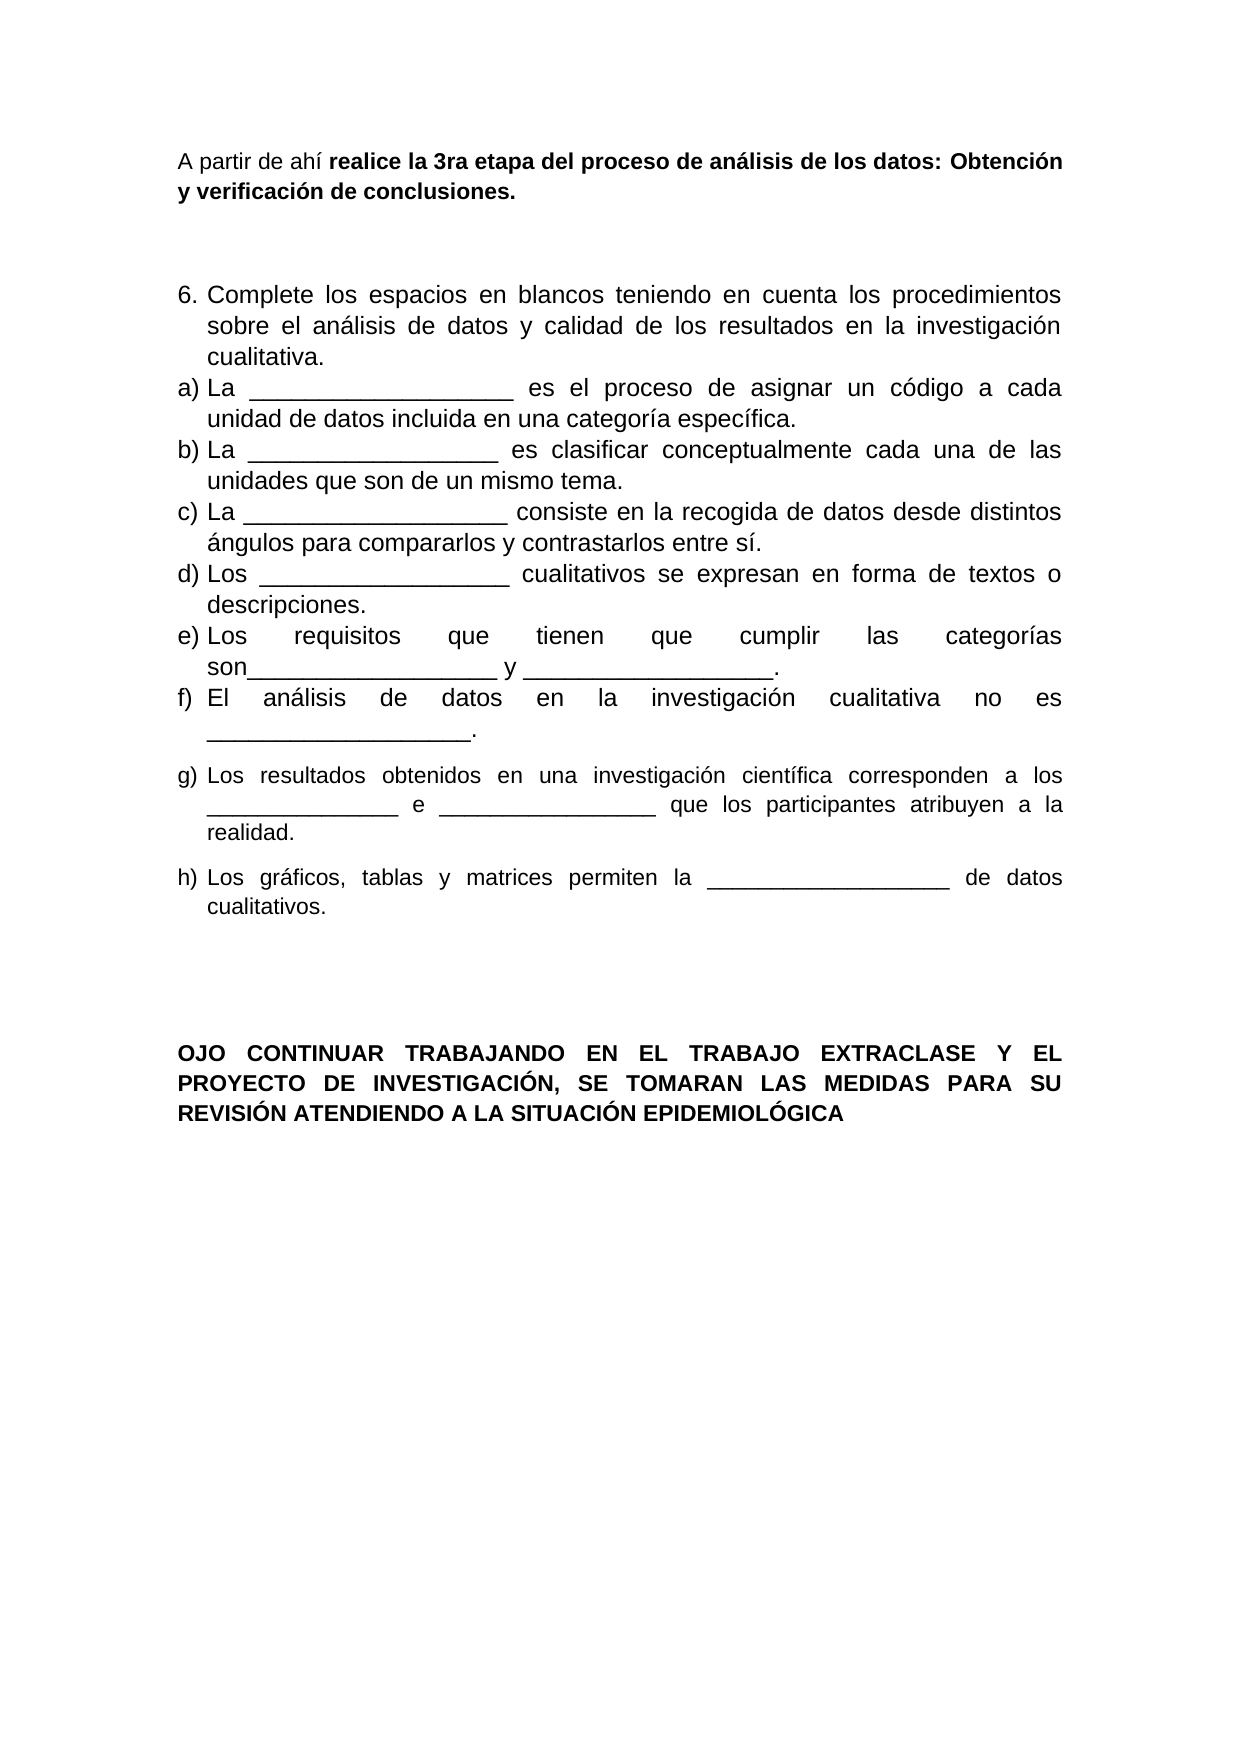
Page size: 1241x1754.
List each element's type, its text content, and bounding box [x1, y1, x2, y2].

list Los __________________ cualitativos se expresan en forma de textos o descripciones. [177, 559, 1063, 619]
list Los resultados obtenidos en una investigación científica corresponden a los _______________ e _________________ que los participantes atribuyen a la realidad. [177, 762, 1063, 845]
list Los gráficos, tablas y matrices permiten la ___________________ de datos cualitativos. [177, 864, 1063, 919]
list La ___________________ es el proceso de asignar un código a cada unidad de datos incluida en una categoría específica. [177, 373, 1063, 433]
text OJO CONTINUAR TRABAJANDO EN EL TRABAJO EXTRACLASE Y EL PROYECTO DE INVESTIGACIÓN, SE TOMARAN LAS MEDIDAS PARA SU REVISIÓN ATENDIENDO A LA SITUACIÓN EPIDEMIOLÓGICA [177, 1040, 1063, 1127]
list La ___________________ consiste en la recogida de datos desde distintos ángulos para compararlos y contrastarlos entre sí. [177, 497, 1063, 557]
list Los requisitos que tienen que cumplir las categorías son__________________ y __________________. [177, 621, 1063, 681]
list La __________________ es clasificar conceptualmente cada una de las unidades que son de un mismo tema. [177, 435, 1063, 495]
list Complete los espacios en blancos teniendo en cuenta los procedimientos sobre el análisis de datos y calidad de los resultados en la investigación cualitativa. [177, 280, 1063, 371]
text A partir de ahí realice la 3ra etapa del proceso de análisis de los datos: Obtención y verificación de conclusiones. [177, 148, 1063, 204]
list El análisis de datos en la investigación cualitativa no es ___________________. [177, 683, 1063, 743]
